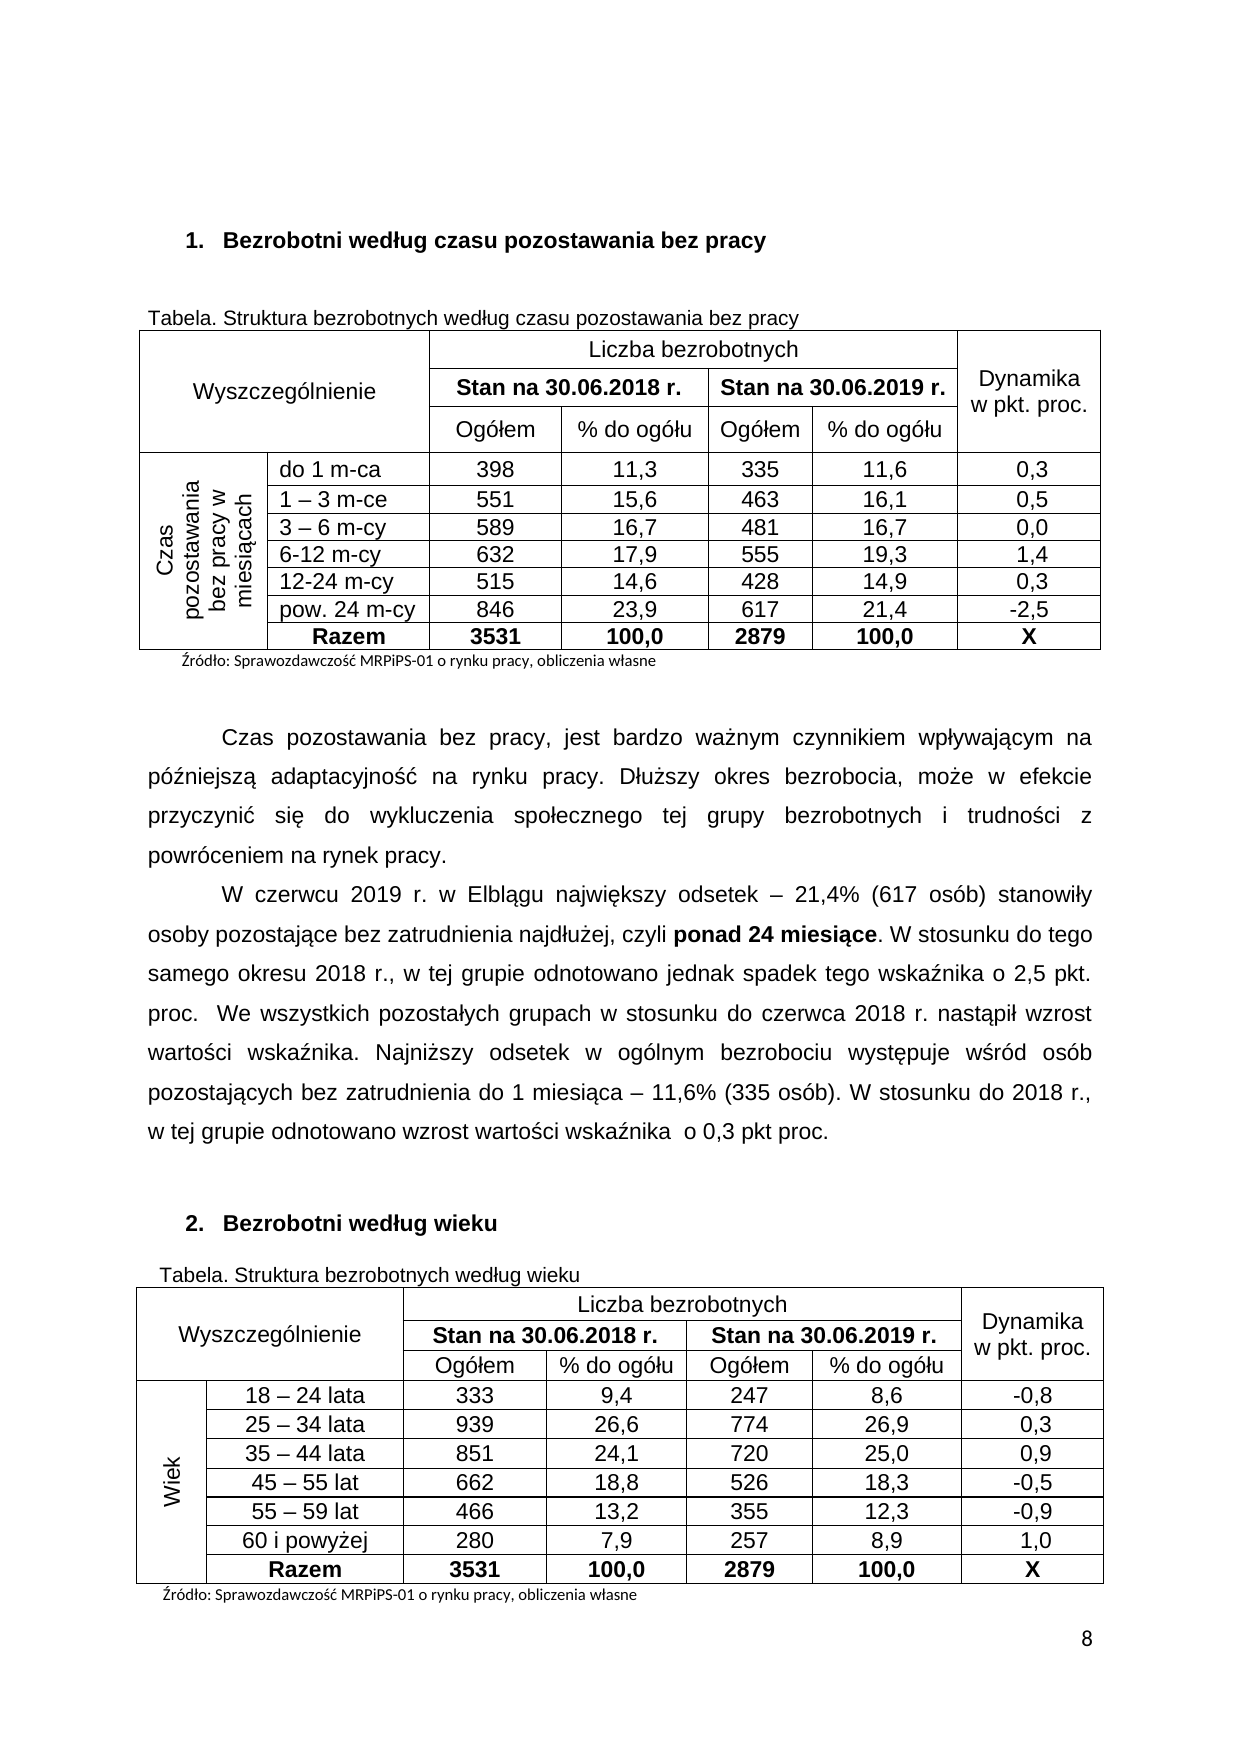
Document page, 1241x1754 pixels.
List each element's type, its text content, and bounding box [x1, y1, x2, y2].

table_cell 12-24 m-cy [268, 568, 429, 594]
table_cell -2,5 [958, 596, 1100, 622]
table_cell 25 – 34 lata [207, 1410, 403, 1438]
table_cell 100,0 [813, 623, 957, 649]
table_header Dynamika w pkt. proc. [962, 1288, 1103, 1380]
table_cell Wiek [137, 1381, 206, 1583]
table_cell 355 [687, 1498, 812, 1525]
table_cell % do ogółu [813, 407, 957, 452]
table_cell 24,1 [547, 1439, 686, 1468]
table_cell 551 [430, 486, 561, 512]
table_cell 720 [687, 1439, 812, 1468]
table_cell 939 [404, 1410, 546, 1438]
table_cell Stan na 30.06.2018 r. [430, 369, 708, 406]
table_cell 398 [430, 453, 561, 485]
table_cell 18,3 [813, 1469, 961, 1496]
table_cell 851 [404, 1439, 546, 1468]
table_cell Ogółem [709, 407, 812, 452]
table_cell 526 [687, 1469, 812, 1496]
text Źródło: Sprawozdawczość MRPiPS-01 o rynku pracy, obliczenia własne [148, 1584, 1093, 1605]
list Bezrobotni według czasu pozostawania bez pracy [185, 227, 1093, 253]
text Tabela. Struktura bezrobotnych według czasu pozostawania bez pracy [148, 306, 1093, 329]
table_cell 15,6 [562, 486, 708, 512]
table_cell 1,0 [962, 1526, 1103, 1553]
table_cell 0,9 [962, 1439, 1103, 1468]
table_cell 25,0 [813, 1439, 961, 1468]
table_cell 466 [404, 1498, 546, 1525]
table_cell 7,9 [547, 1526, 686, 1553]
table_cell 774 [687, 1410, 812, 1438]
table_cell 2879 [687, 1555, 812, 1583]
text Czas pozostawania bez pracy, jest bardzo ważnym czynnikiem wpływającym na późniejszą adaptacyjność na rynku pracy. Dłuższy okres bezrobocia, może w efekcie przyczynić się do wykluczenia społecznego tej grupy bezrobotnych i trudności z powróceniem na rynek pracy. [148, 723, 1093, 868]
table_cell % do ogółu [562, 407, 708, 452]
table_cell 589 [430, 514, 561, 540]
table_cell 3531 [430, 623, 561, 649]
table_cell 280 [404, 1526, 546, 1553]
table_cell 100,0 [547, 1555, 686, 1583]
table_cell 35 – 44 lata [207, 1439, 403, 1468]
table_cell 18 – 24 lata [207, 1381, 403, 1409]
table_cell 662 [404, 1469, 546, 1496]
table_cell 333 [404, 1381, 546, 1409]
table_cell 100,0 [813, 1555, 961, 1583]
table_cell 428 [709, 568, 812, 594]
table_cell 45 – 55 lat [207, 1469, 403, 1496]
table_cell 17,9 [562, 541, 708, 567]
table_cell 19,3 [813, 541, 957, 567]
table_cell 9,4 [547, 1381, 686, 1409]
table_cell 247 [687, 1381, 812, 1409]
table_cell 846 [430, 596, 561, 622]
table_header Wyszczególnienie [140, 331, 429, 452]
table_cell -0,8 [962, 1381, 1103, 1409]
table_cell Ogółem [687, 1351, 812, 1380]
table_cell Ogółem [404, 1351, 546, 1380]
table_cell 3 – 6 m-cy [268, 514, 429, 540]
table_cell 26,9 [813, 1410, 961, 1438]
table_cell Ogółem [430, 407, 561, 452]
table_cell 16,7 [562, 514, 708, 540]
table_cell 335 [709, 453, 812, 485]
table_cell 12,3 [813, 1498, 961, 1525]
table_cell 1,4 [958, 541, 1100, 567]
table_cell 14,9 [813, 568, 957, 594]
table_header Liczba bezrobotnych [430, 331, 957, 368]
table_cell do 1 m-ca [268, 453, 429, 485]
table_cell 26,6 [547, 1410, 686, 1438]
table_cell Czas pozostawania bez pracy w miesiącach [140, 453, 267, 649]
table_cell Stan na 30.06.2018 r. [404, 1321, 686, 1350]
table_header Wyszczególnienie [137, 1288, 403, 1380]
table_cell pow. 24 m-cy [268, 596, 429, 622]
table_cell 0,0 [958, 514, 1100, 540]
table_cell 13,2 [547, 1498, 686, 1525]
table_cell 6-12 m-cy [268, 541, 429, 567]
text Źródło: Sprawozdawczość MRPiPS-01 o rynku pracy, obliczenia własne [148, 650, 1093, 671]
table_cell 2879 [709, 623, 812, 649]
table_cell X [962, 1555, 1103, 1583]
table_cell % do ogółu [547, 1351, 686, 1380]
table_cell Razem [268, 623, 429, 649]
table_cell 18,8 [547, 1469, 686, 1496]
table_cell 481 [709, 514, 812, 540]
list Bezrobotni według wieku [185, 1210, 1093, 1237]
table_cell 0,3 [962, 1410, 1103, 1438]
table_cell 8,9 [813, 1526, 961, 1553]
table_cell 555 [709, 541, 812, 567]
table_cell -0,9 [962, 1498, 1103, 1525]
text Tabela. Struktura bezrobotnych według wieku [148, 1263, 1093, 1287]
table_cell 0,5 [958, 486, 1100, 512]
table_cell 8,6 [813, 1381, 961, 1409]
text W czerwcu 2019 r. w Elblągu największy odsetek – 21,4% (617 osób) stanowiły osoby pozostające bez zatrudnienia najdłużej, czyli ponad 24 miesiące. W stosunku do tego samego okresu 2018 r., w tej grupie odnotowano jednak spadek tego wskaźnika o 2,5 pkt. proc. We wszystkich pozostałych grupach w stosunku do czerwca 2018 r. nastąpił wzrost wartości wskaźnika. Najniższy odsetek w ogólnym bezrobociu występuje wśród osób pozostających bez zatrudnienia do 1 miesiąca – 11,6% (335 osób). W stosunku do 2018 r., w tej grupie odnotowano wzrost wartości wskaźnika o 0,3 pkt proc. [148, 881, 1093, 1144]
table_cell 257 [687, 1526, 812, 1553]
table_cell 23,9 [562, 596, 708, 622]
table_cell Stan na 30.06.2019 r. [709, 369, 957, 406]
table_cell 16,1 [813, 486, 957, 512]
table_header Liczba bezrobotnych [404, 1288, 961, 1320]
table_cell % do ogółu [813, 1351, 961, 1380]
table_cell 100,0 [562, 623, 708, 649]
table_cell 632 [430, 541, 561, 567]
table_cell Stan na 30.06.2019 r. [687, 1321, 961, 1350]
table_cell 14,6 [562, 568, 708, 594]
table_cell 11,6 [813, 453, 957, 485]
table_cell 0,3 [958, 568, 1100, 594]
table_cell 1 – 3 m-ce [268, 486, 429, 512]
table_cell -0,5 [962, 1469, 1103, 1496]
table_cell 0,3 [958, 453, 1100, 485]
table_cell 3531 [404, 1555, 546, 1583]
table_cell Razem [207, 1555, 403, 1583]
table_cell 11,3 [562, 453, 708, 485]
table_header Dynamika w pkt. proc. [958, 331, 1100, 452]
table_cell 55 – 59 lat [207, 1498, 403, 1525]
table_cell 60 i powyżej [207, 1526, 403, 1553]
table_cell 617 [709, 596, 812, 622]
table_cell 16,7 [813, 514, 957, 540]
table_cell X [958, 623, 1100, 649]
table_cell 21,4 [813, 596, 957, 622]
table_cell 515 [430, 568, 561, 594]
table_cell 463 [709, 486, 812, 512]
